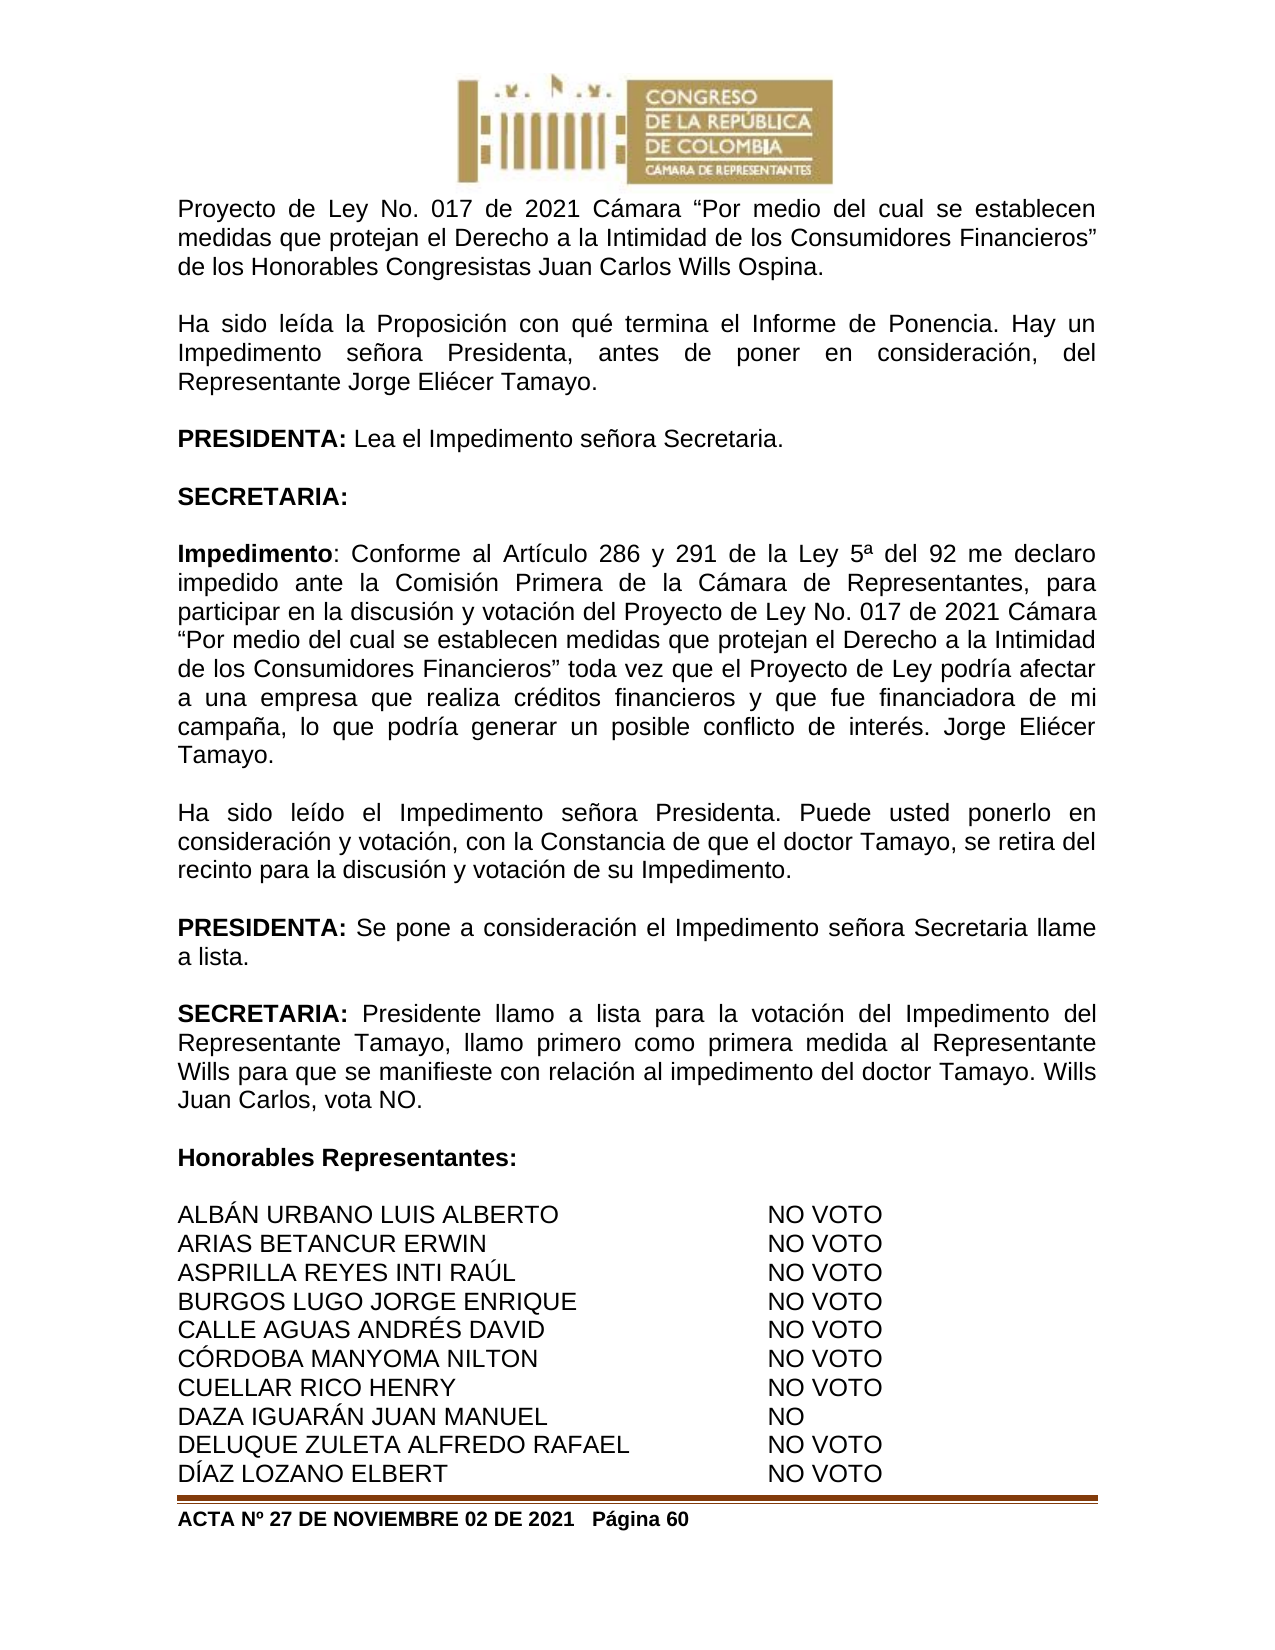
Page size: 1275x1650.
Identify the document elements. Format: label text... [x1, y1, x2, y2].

text SECRETARIA: [177, 482, 1098, 510]
text ASPRILLA REYES INTI RAÚL NO VOTO [177, 1258, 1098, 1287]
text PRESIDENTA: Lea el Impedimento señora Secretaria. [177, 424, 1098, 453]
text DELUQUE ZULETA ALFREDO RAFAEL NO VOTO [177, 1430, 1098, 1459]
text BURGOS LUGO JORGE ENRIQUE NO VOTO [177, 1287, 1098, 1315]
text CUELLAR RICO HENRY NO VOTO [177, 1373, 1098, 1402]
text DAZA IGUARÁN JUAN MANUEL NO [177, 1402, 1098, 1430]
text CÓRDOBA MANYOMA NILTON NO VOTO [177, 1344, 1098, 1373]
text Ha sido leído el Impedimento señora Presidenta. Puede usted ponerlo en consideración y votación, con la Constancia de que el doctor Tamayo, se retira del recinto para la discusión y votación de su Impedimento. [177, 798, 1098, 884]
text ALBÁN URBANO LUIS ALBERTO NO VOTO [177, 1200, 1098, 1229]
text Impedimento: Conforme al Artículo 286 y 291 de la Ley 5ª del 92 me declaro impedido ante la Comisión Primera de la Cámara de Representantes, para participar en la discusión y votación del Proyecto de Ley No. 017 de 2021 Cámara “Por medio del cual se establecen medidas que protejan el Derecho a la Intimidad de los Consumidores Financieros” toda vez que el Proyecto de Ley podría afectar a una empresa que realiza créditos financieros y que fue financiadora de mi campaña, lo que podría generar un posible conflicto de interés. Jorge Eliécer Tamayo. [177, 539, 1098, 769]
text CALLE AGUAS ANDRÉS DAVID NO VOTO [177, 1315, 1098, 1344]
text PRESIDENTA: Se pone a consideración el Impedimento señora Secretaria llame a lista. [177, 913, 1098, 970]
picture [431, 73, 844, 194]
text SECRETARIA: Presidente llamo a lista para la votación del Impedimento del Representante Tamayo, llamo primero como primera medida al Representante Wills para que se manifieste con relación al impedimento del doctor Tamayo. Wills Juan Carlos, vota NO. [177, 999, 1098, 1114]
text DÍAZ LOZANO ELBERT NO VOTO [177, 1459, 1098, 1488]
text Honorables Representantes: [177, 1143, 1098, 1172]
text ARIAS BETANCUR ERWIN NO VOTO [177, 1229, 1098, 1258]
text Ha sido leída la Proposición con qué termina el Informe de Ponencia. Hay un Impedimento señora Presidenta, antes de poner en consideración, del Representante Jorge Eliécer Tamayo. [177, 309, 1098, 395]
